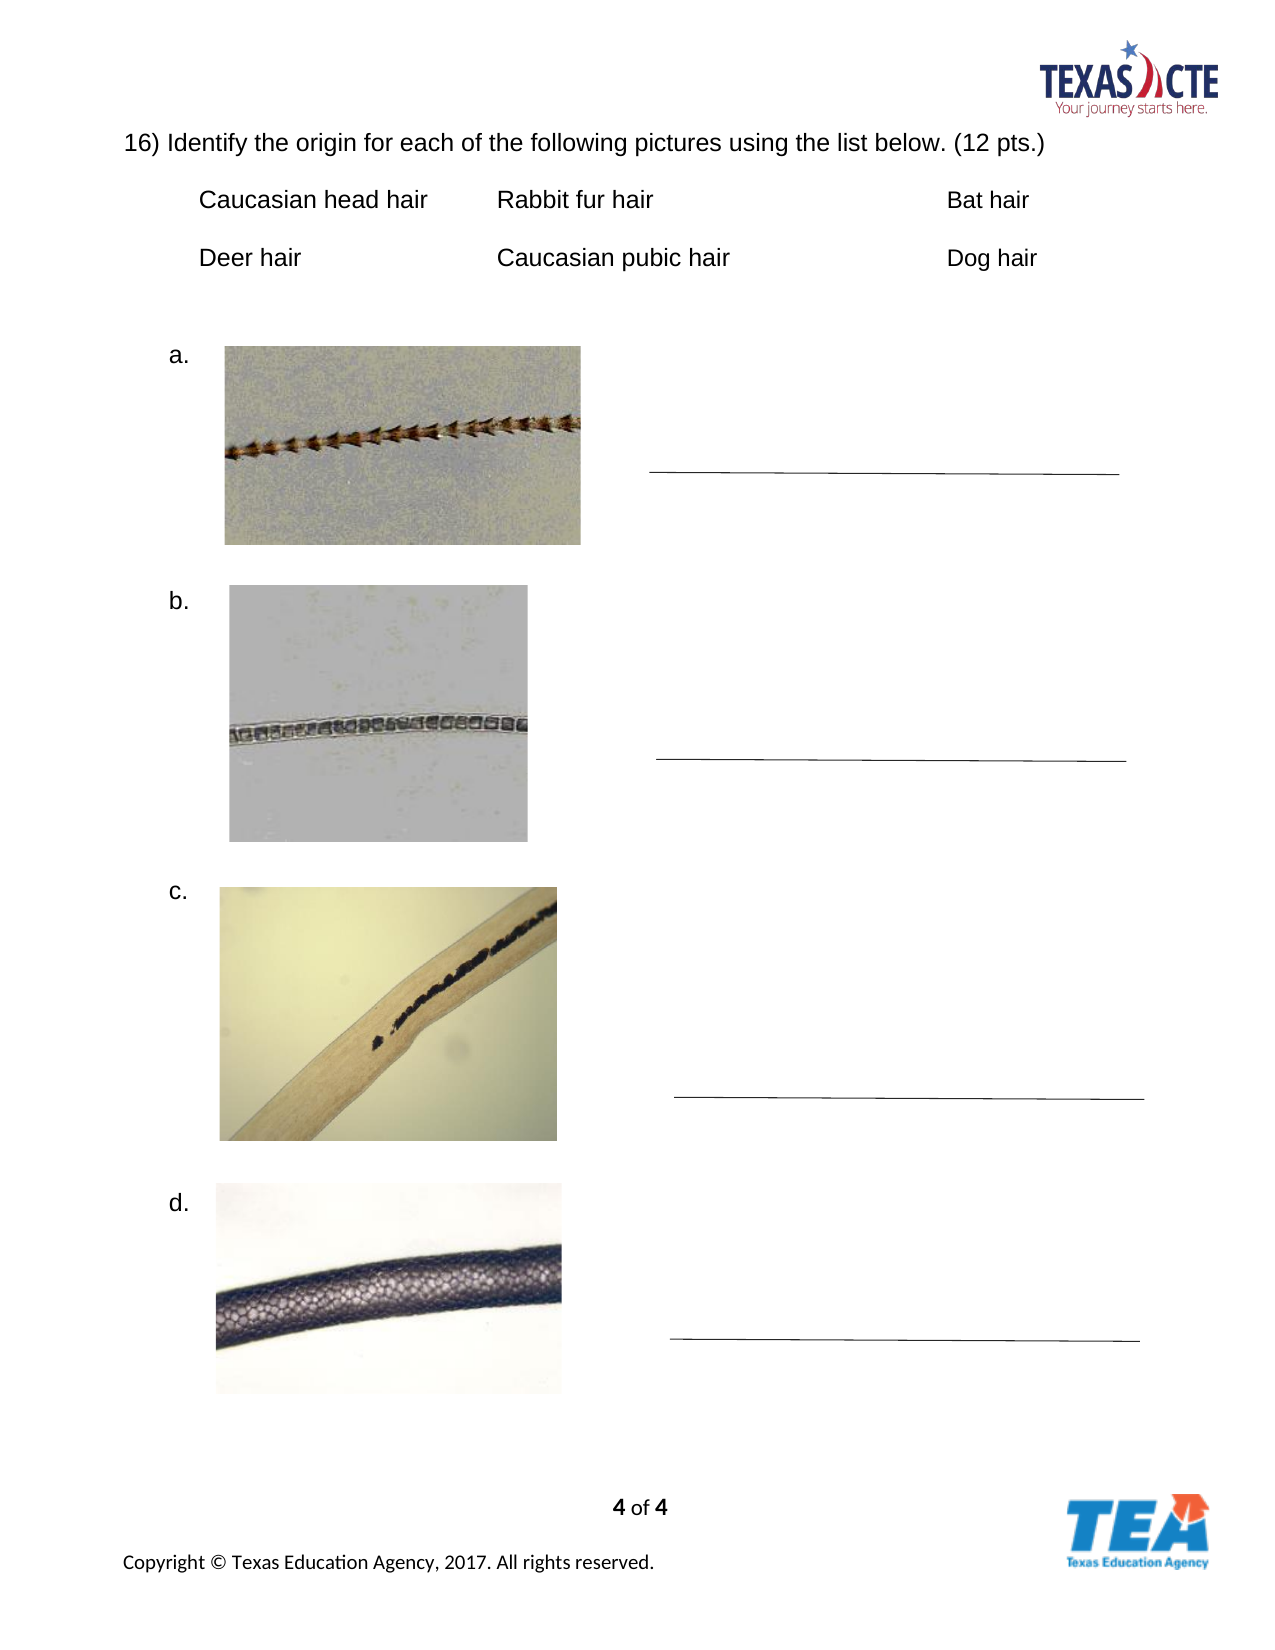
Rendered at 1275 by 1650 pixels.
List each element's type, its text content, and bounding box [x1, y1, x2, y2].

text 16) Identify the origin for each of the following pictures using the list below. (12 pts.) [124, 127, 1152, 156]
text b. [169, 586, 1152, 614]
text Caucasian head hair Rabbit fur hair Bat hair [199, 185, 1152, 214]
text a. [169, 340, 1152, 368]
picture [1066, 1494, 1210, 1570]
text c. [169, 876, 1152, 905]
picture [215, 1183, 562, 1187]
text d. [169, 1187, 1152, 1216]
picture [215, 1216, 562, 1394]
picture [1021, 28, 1237, 128]
picture [224, 368, 581, 545]
picture [229, 614, 528, 842]
text Deer hair Caucasian pubic hair Dog hair [199, 242, 1152, 271]
picture [219, 905, 557, 1141]
